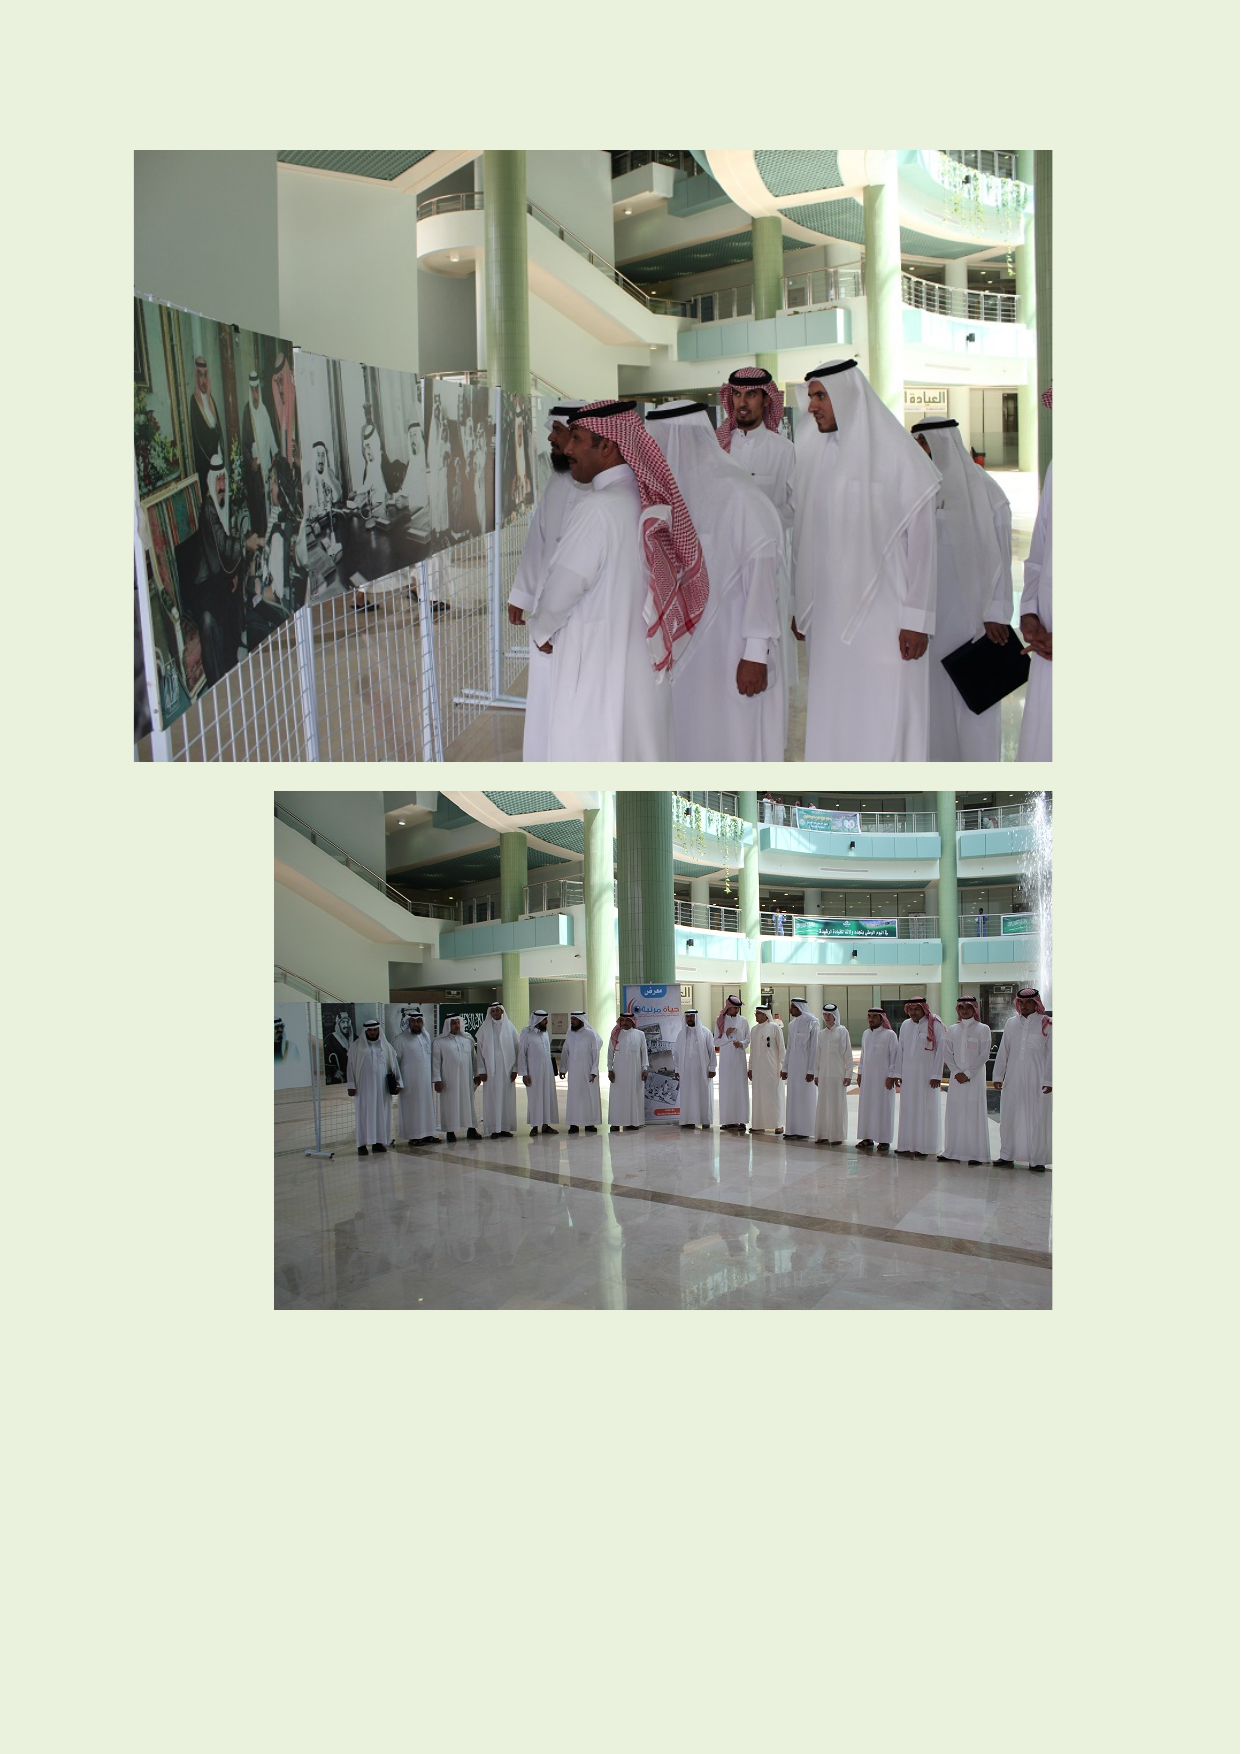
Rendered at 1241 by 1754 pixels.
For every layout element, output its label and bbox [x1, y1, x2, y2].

picture [274, 791, 1053, 1310]
picture [133, 150, 1053, 762]
